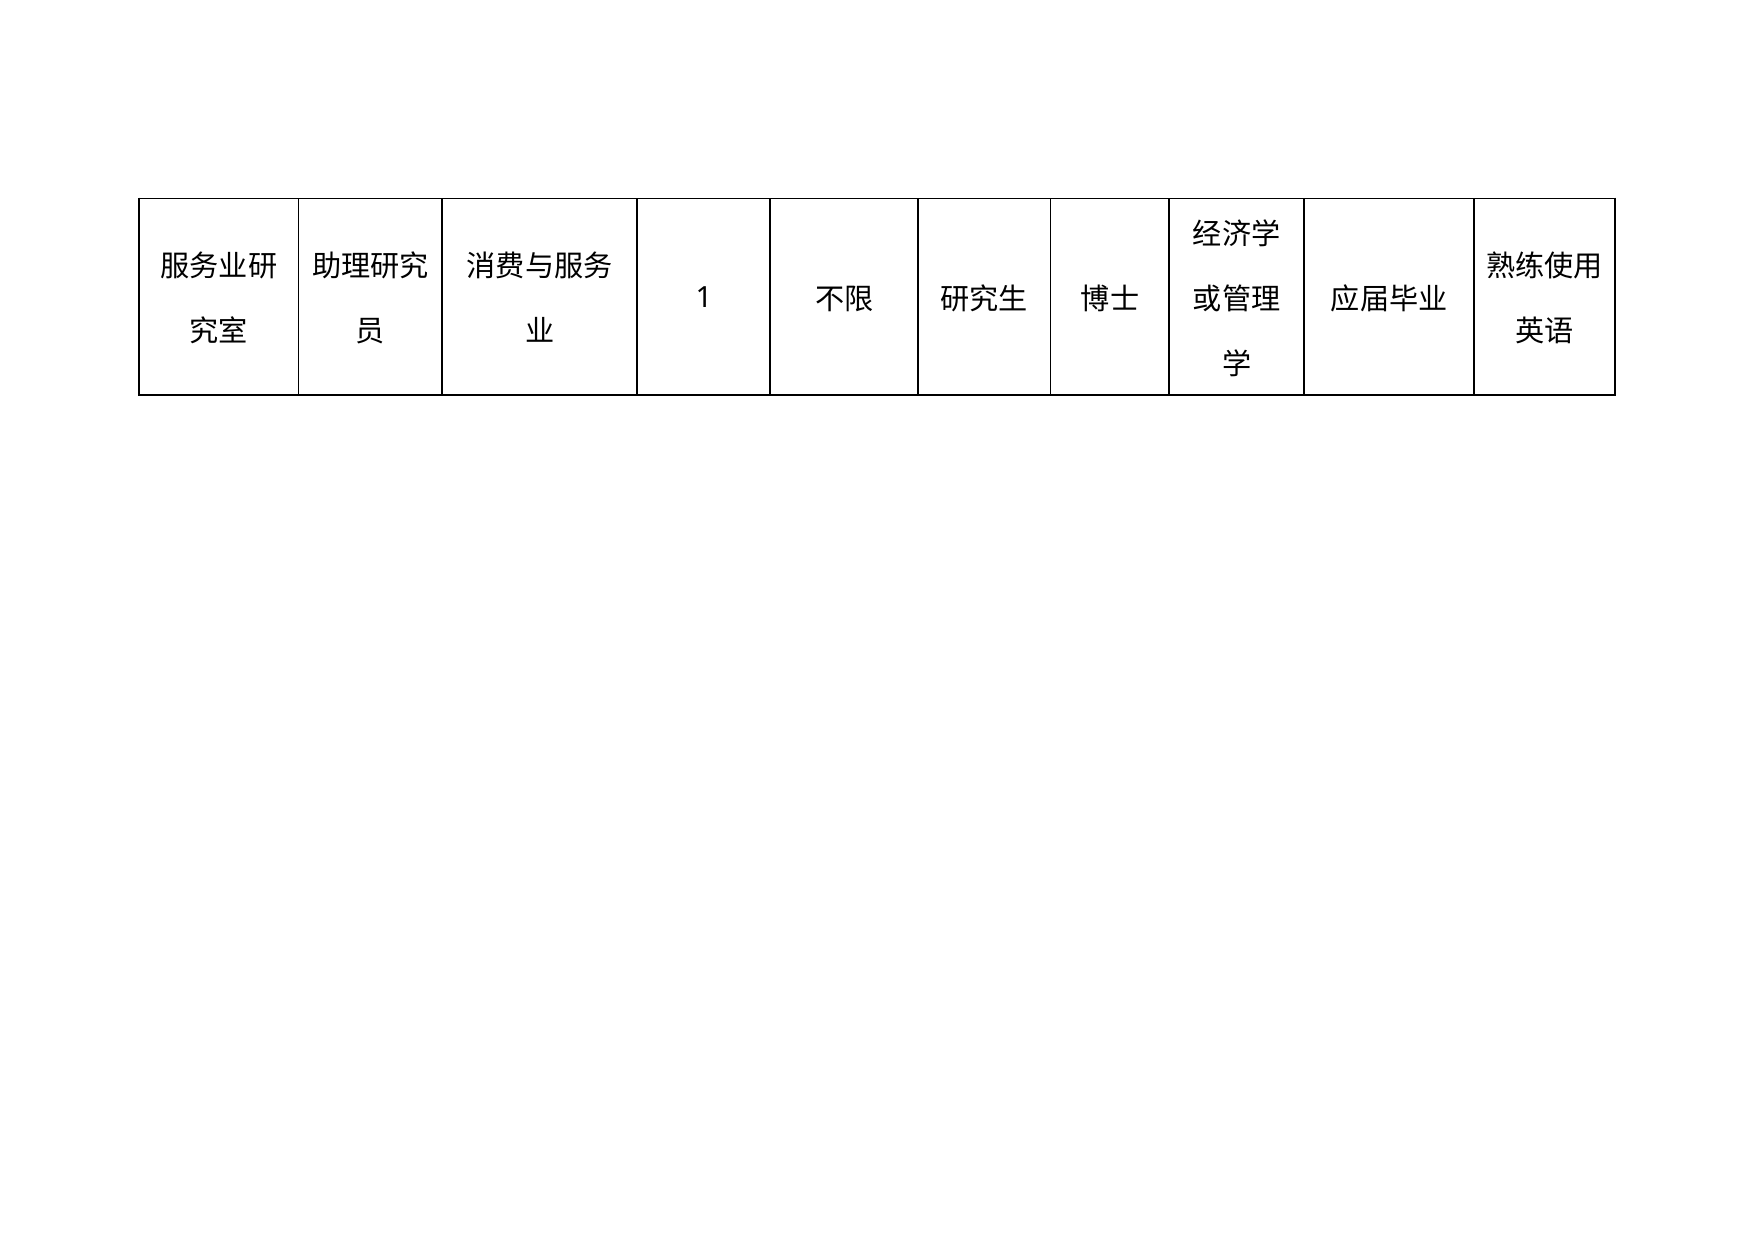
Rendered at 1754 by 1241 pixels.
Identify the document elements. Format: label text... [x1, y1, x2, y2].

table_cell 研究生 [919, 199, 1050, 394]
table_cell 1 [638, 199, 769, 394]
table_cell 服务业研究室 [140, 199, 298, 394]
table_cell 经济学或管理学 [1170, 199, 1303, 394]
table_cell 助理研究员 [299, 199, 441, 394]
table_cell 不限 [771, 199, 917, 394]
table_cell 消费与服务业 [443, 199, 636, 394]
table_cell 熟练使用英语 [1475, 199, 1614, 394]
table_cell 应届毕业 [1305, 199, 1473, 394]
table_cell 博士 [1051, 199, 1168, 394]
